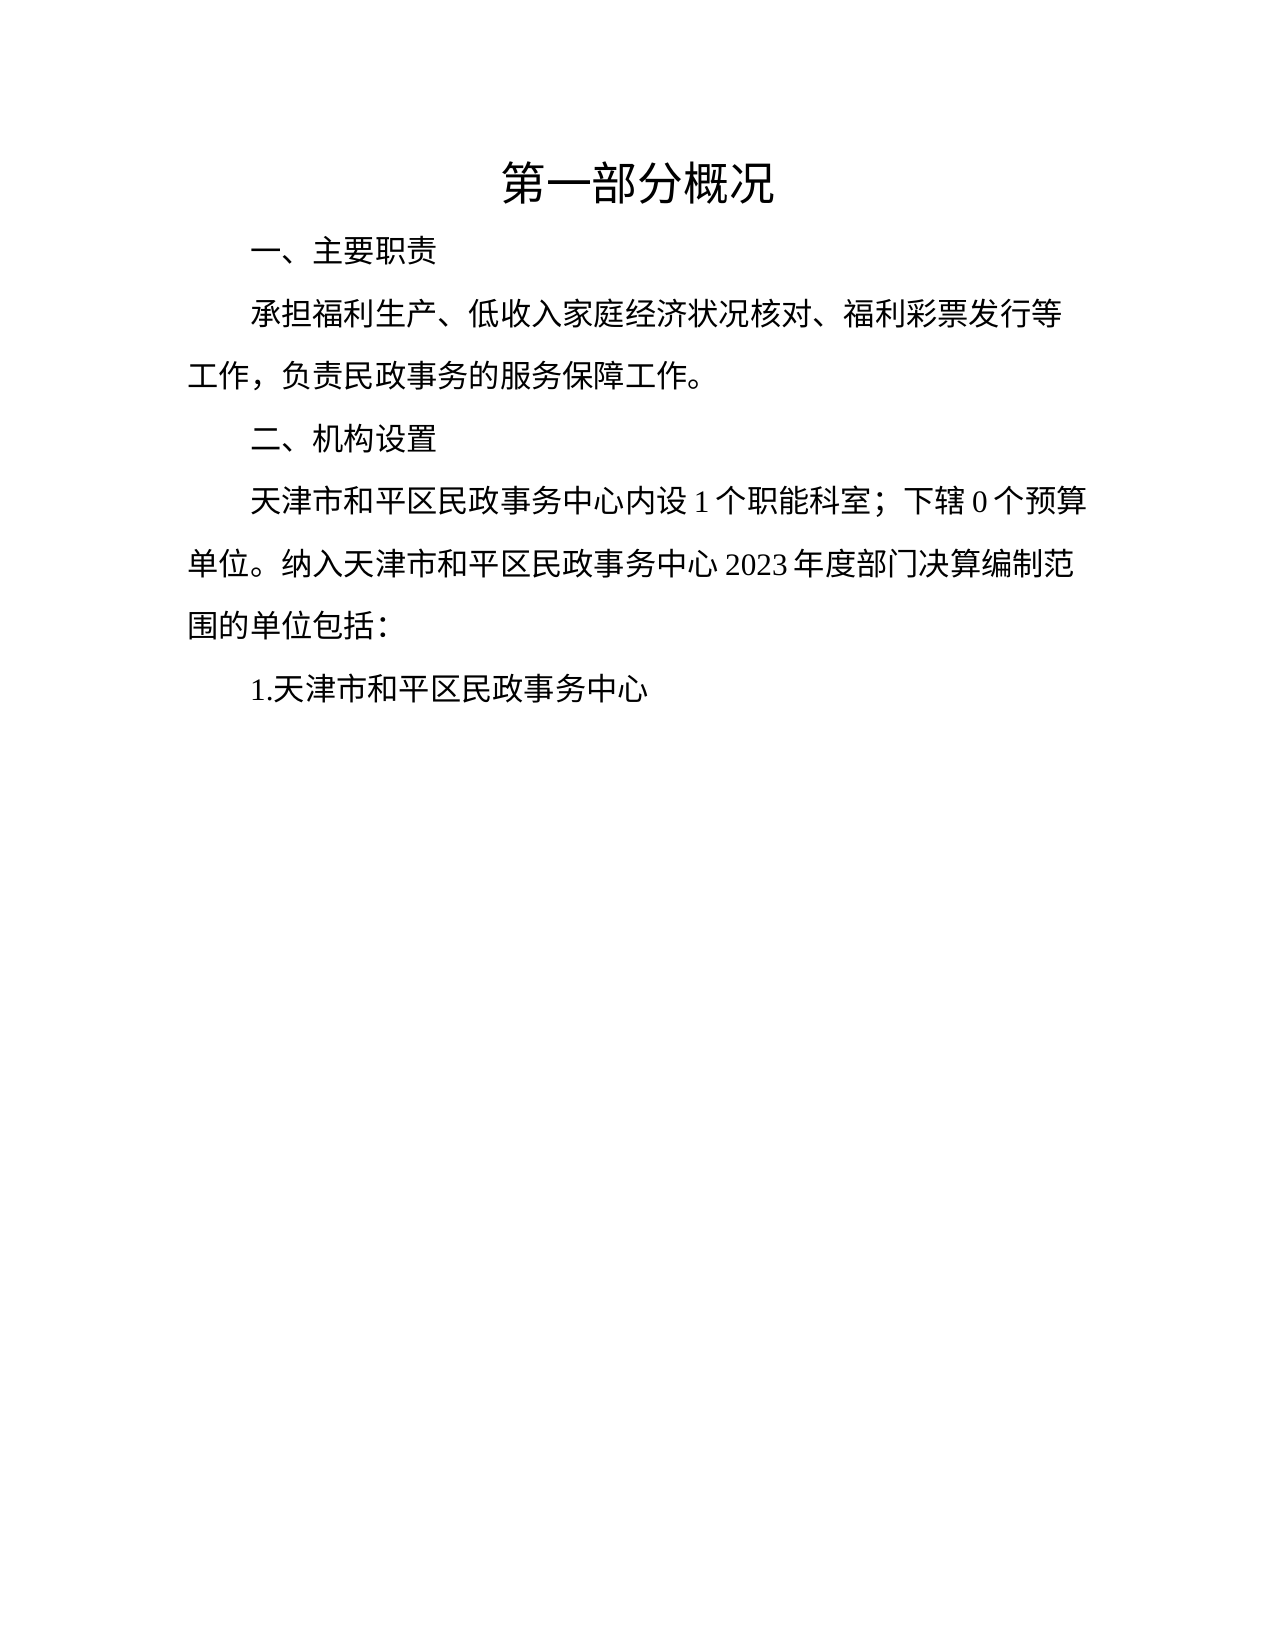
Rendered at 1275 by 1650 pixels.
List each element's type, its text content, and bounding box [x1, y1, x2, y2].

text 1.天津市和平区民政事务中心 [187, 650, 1087, 712]
text 承担福利生产、低收入家庭经济状况核对、福利彩票发行等工作，负责民政事务的服务保障工作。 [187, 275, 1087, 400]
text 二、机构设置 [187, 400, 1087, 462]
text 天津市和平区民政事务中心内设1个职能科室；下辖0个预算单位。纳入天津市和平区民政事务中心2023年度部门决算编制范围的单位包括： [187, 462, 1087, 650]
text 一、主要职责 [187, 212, 1087, 275]
text 第一部分概况 [187, 150, 1087, 212]
